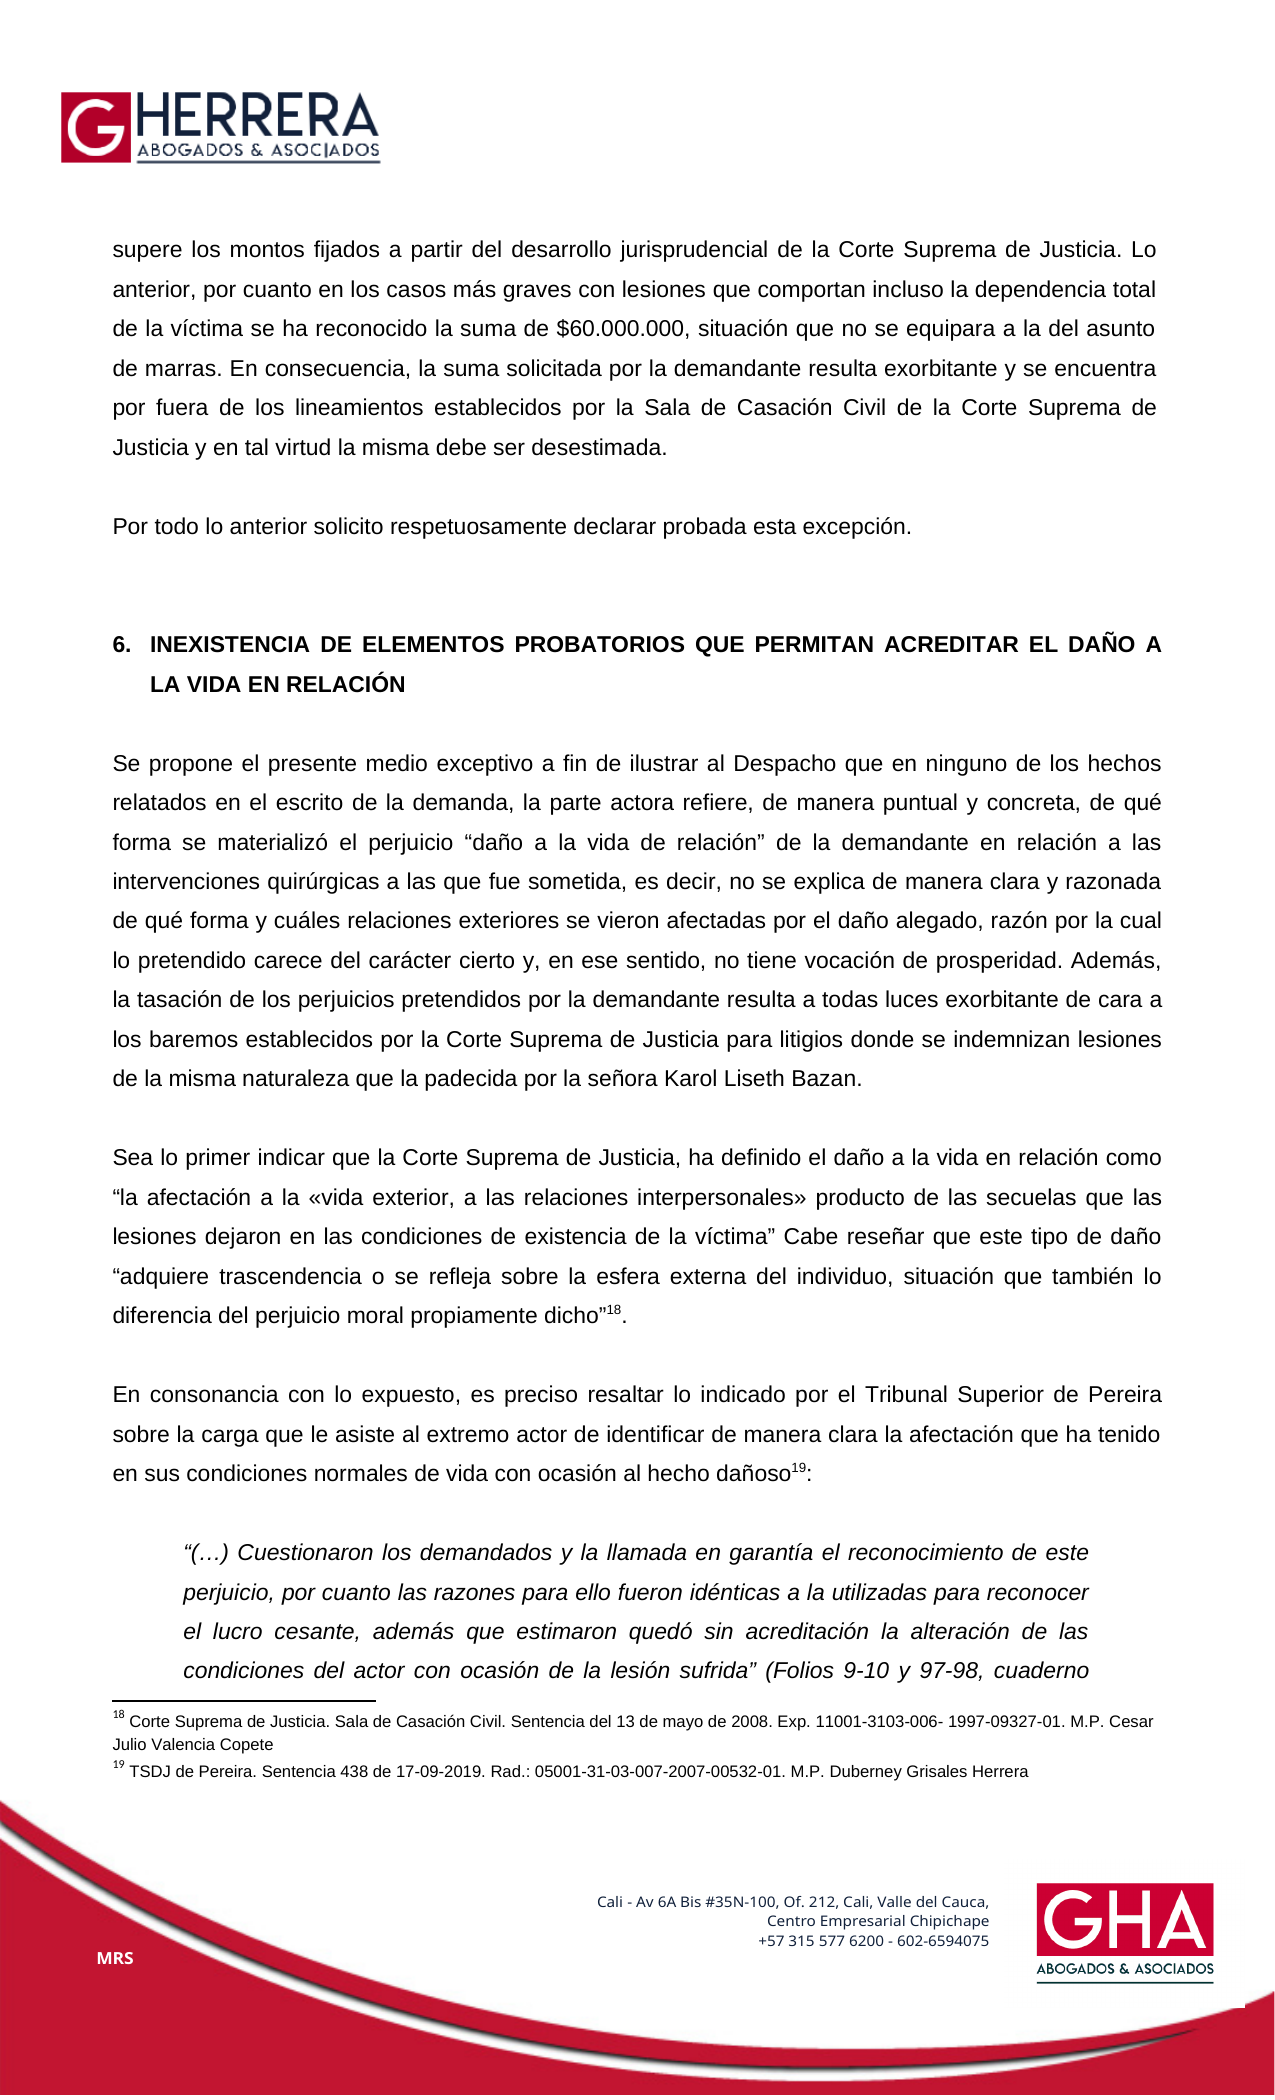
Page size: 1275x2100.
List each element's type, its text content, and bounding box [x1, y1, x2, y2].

picture [0, 1787, 1275, 2095]
text Se propone el presente medio exceptivo a fin de ilustrar al Despacho que en ninguno de los hechos relatados en el escrito de la demanda, la parte actora refiere, de manera puntual y concreta, de qué forma se materializó el perjuicio “daño a la vida de relación” de la demandante en relación a las intervenciones quirúrgicas a las que fue sometida, es decir, no se explica de manera clara y razonada de qué forma y cuáles relaciones exteriores se vieron afectadas por el daño alegado, razón por la cual lo pretendido carece del carácter cierto y, en ese sentido, no tiene vocación de prosperidad. Además, la tasación de los perjuicios pretendidos por la demandante resulta a todas luces exorbitante de cara a los baremos establecidos por la Corte Suprema de Justicia para litigios donde se indemnizan lesiones de la misma naturaleza que la padecida por la señora Karol Liseth Bazan. [112, 749, 1163, 1092]
text Sea lo primer indicar que la Corte Suprema de Justicia, ha definido el daño a la vida en relación como “la afectación a la «vida exterior, a las relaciones interpersonales» producto de las secuelas que las lesiones dejaron en las condiciones de existencia de la víctima” Cabe reseñar que este tipo de daño “adquiere trascendencia o se refleja sobre la esfera externa del individuo, situación que también lo diferencia del perjuicio moral propiamente dicho”. [112, 1144, 1163, 1328]
list INEXISTENCIA DE ELEMENTOS PROBATORIOS QUE PERMITAN ACREDITAR EL DAÑO A LA VIDA EN RELACIÓN [112, 631, 1163, 697]
text En consonancia con lo expuesto, es preciso resaltar lo indicado por el Tribunal Superior de Pereira sobre la carga que le asiste al extremo actor de identificar de manera clara la afectación que ha tenido en sus condiciones normales de vida con ocasión al hecho dañoso: [112, 1381, 1163, 1486]
picture [58, 89, 382, 166]
text Por todo lo anterior solicito respetuosamente declarar probada esta excepción. [112, 513, 1157, 539]
